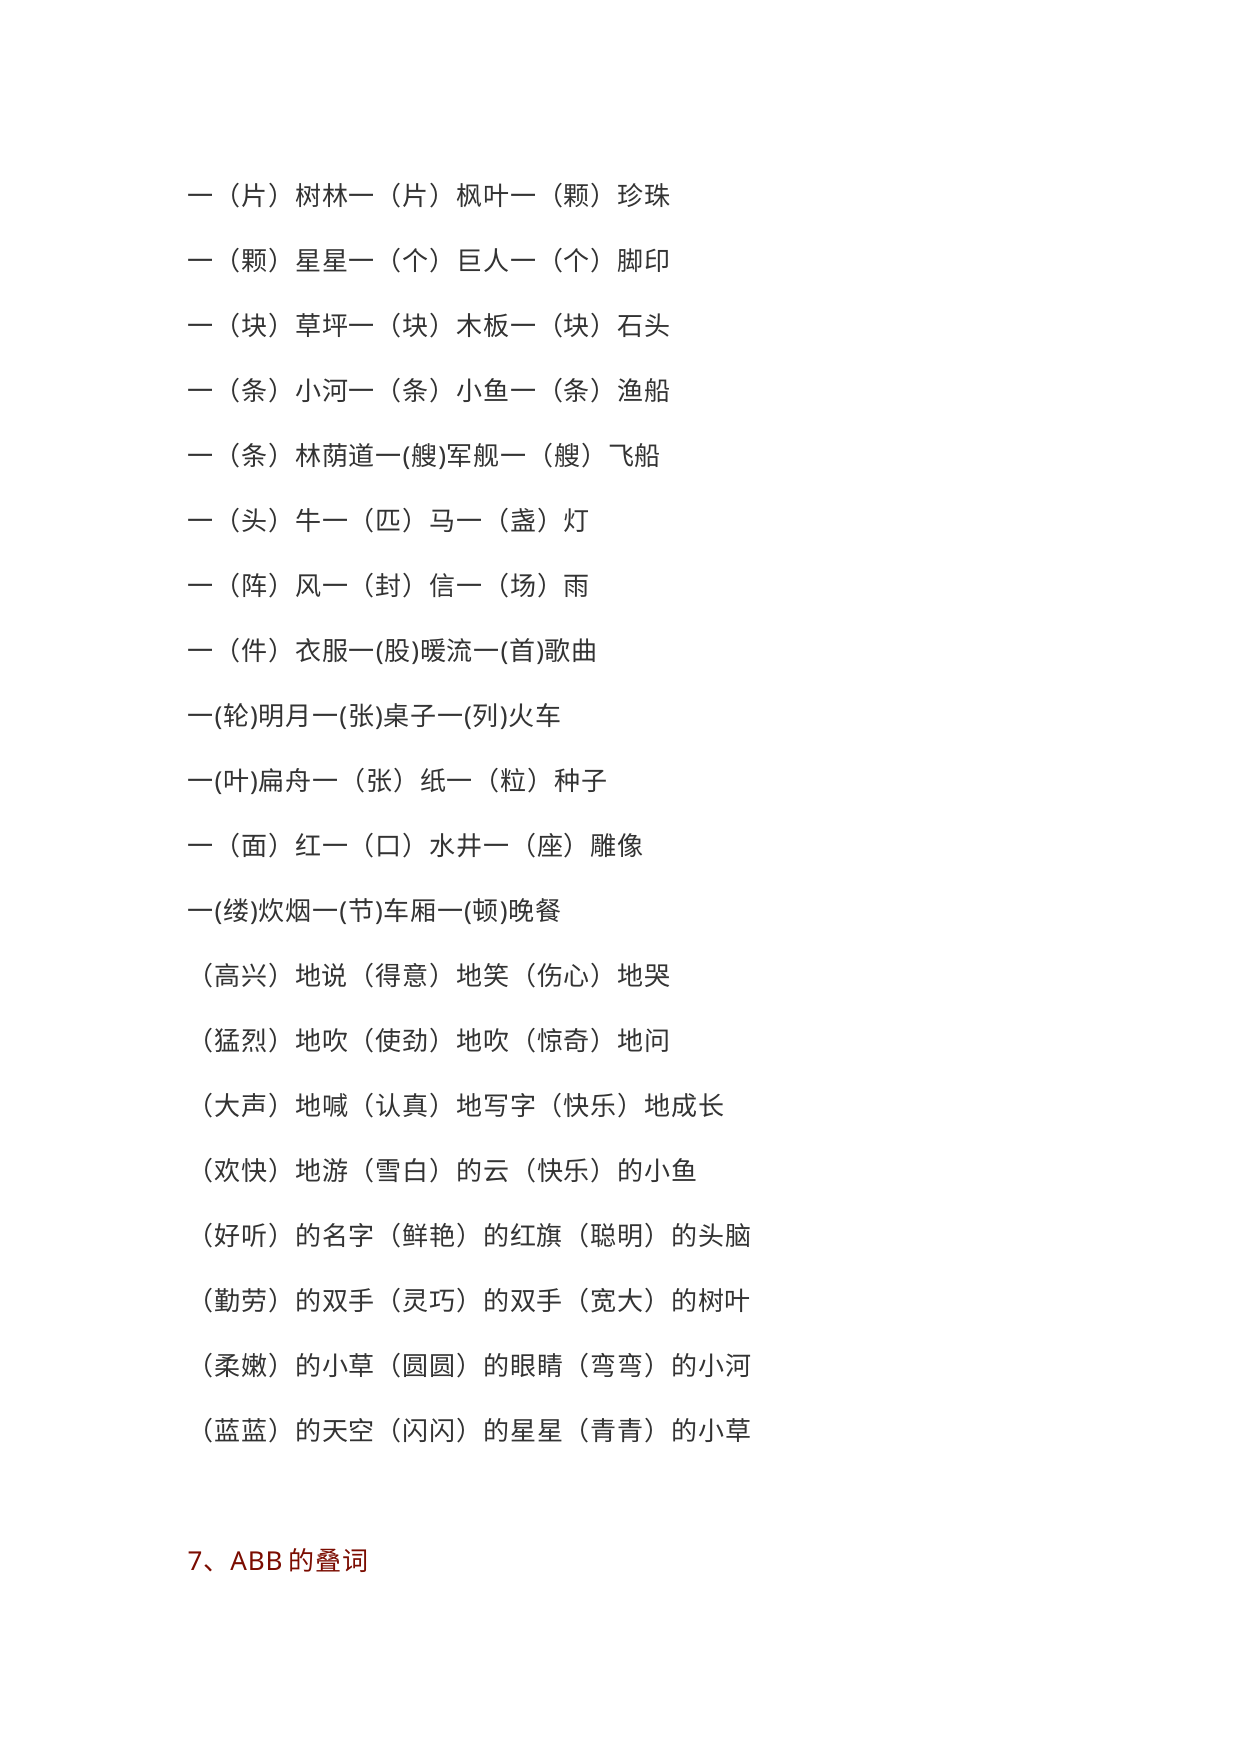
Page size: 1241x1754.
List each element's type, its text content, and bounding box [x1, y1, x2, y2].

text 7、ABB的叠词 [187, 1527, 1053, 1592]
text 一(缕)炊烟一(节)车厢一(顿)晚餐 [187, 877, 1053, 942]
text 一(叶)扁舟一（张）纸一（粒）种子 [187, 747, 1053, 812]
text （好听）的名字（鲜艳）的红旗（聪明）的头脑 [187, 1202, 1053, 1267]
text （欢快）地游（雪白）的云（快乐）的小鱼 [187, 1137, 1053, 1202]
text 一（条）林荫道一(艘)军舰一（艘）飞船 [187, 422, 1053, 487]
text 一（条）小河一（条）小鱼一（条）渔船 [187, 357, 1053, 422]
text 一(轮)明月一(张)桌子一(列)火车 [187, 682, 1053, 747]
text 一（片）树林一（片）枫叶一（颗）珍珠 [187, 162, 1053, 227]
text （大声）地喊（认真）地写字（快乐）地成长 [187, 1072, 1053, 1137]
text （柔嫩）的小草（圆圆）的眼睛（弯弯）的小河 [187, 1332, 1053, 1397]
text （高兴）地说（得意）地笑（伤心）地哭 [187, 942, 1053, 1007]
text 一（头）牛一（匹）马一（盏）灯 [187, 487, 1053, 552]
text 一（件）衣服一(股)暖流一(首)歌曲 [187, 617, 1053, 682]
text 一（块）草坪一（块）木板一（块）石头 [187, 292, 1053, 357]
text （猛烈）地吹（使劲）地吹（惊奇）地问 [187, 1007, 1053, 1072]
text 一（颗）星星一（个）巨人一（个）脚印 [187, 227, 1053, 292]
text 一（面）红一（口）水井一（座）雕像 [187, 812, 1053, 877]
text （勤劳）的双手（灵巧）的双手（宽大）的树叶 [187, 1267, 1053, 1332]
text （蓝蓝）的天空（闪闪）的星星（青青）的小草 [187, 1397, 1053, 1462]
text 一（阵）风一（封）信一（场）雨 [187, 552, 1053, 617]
